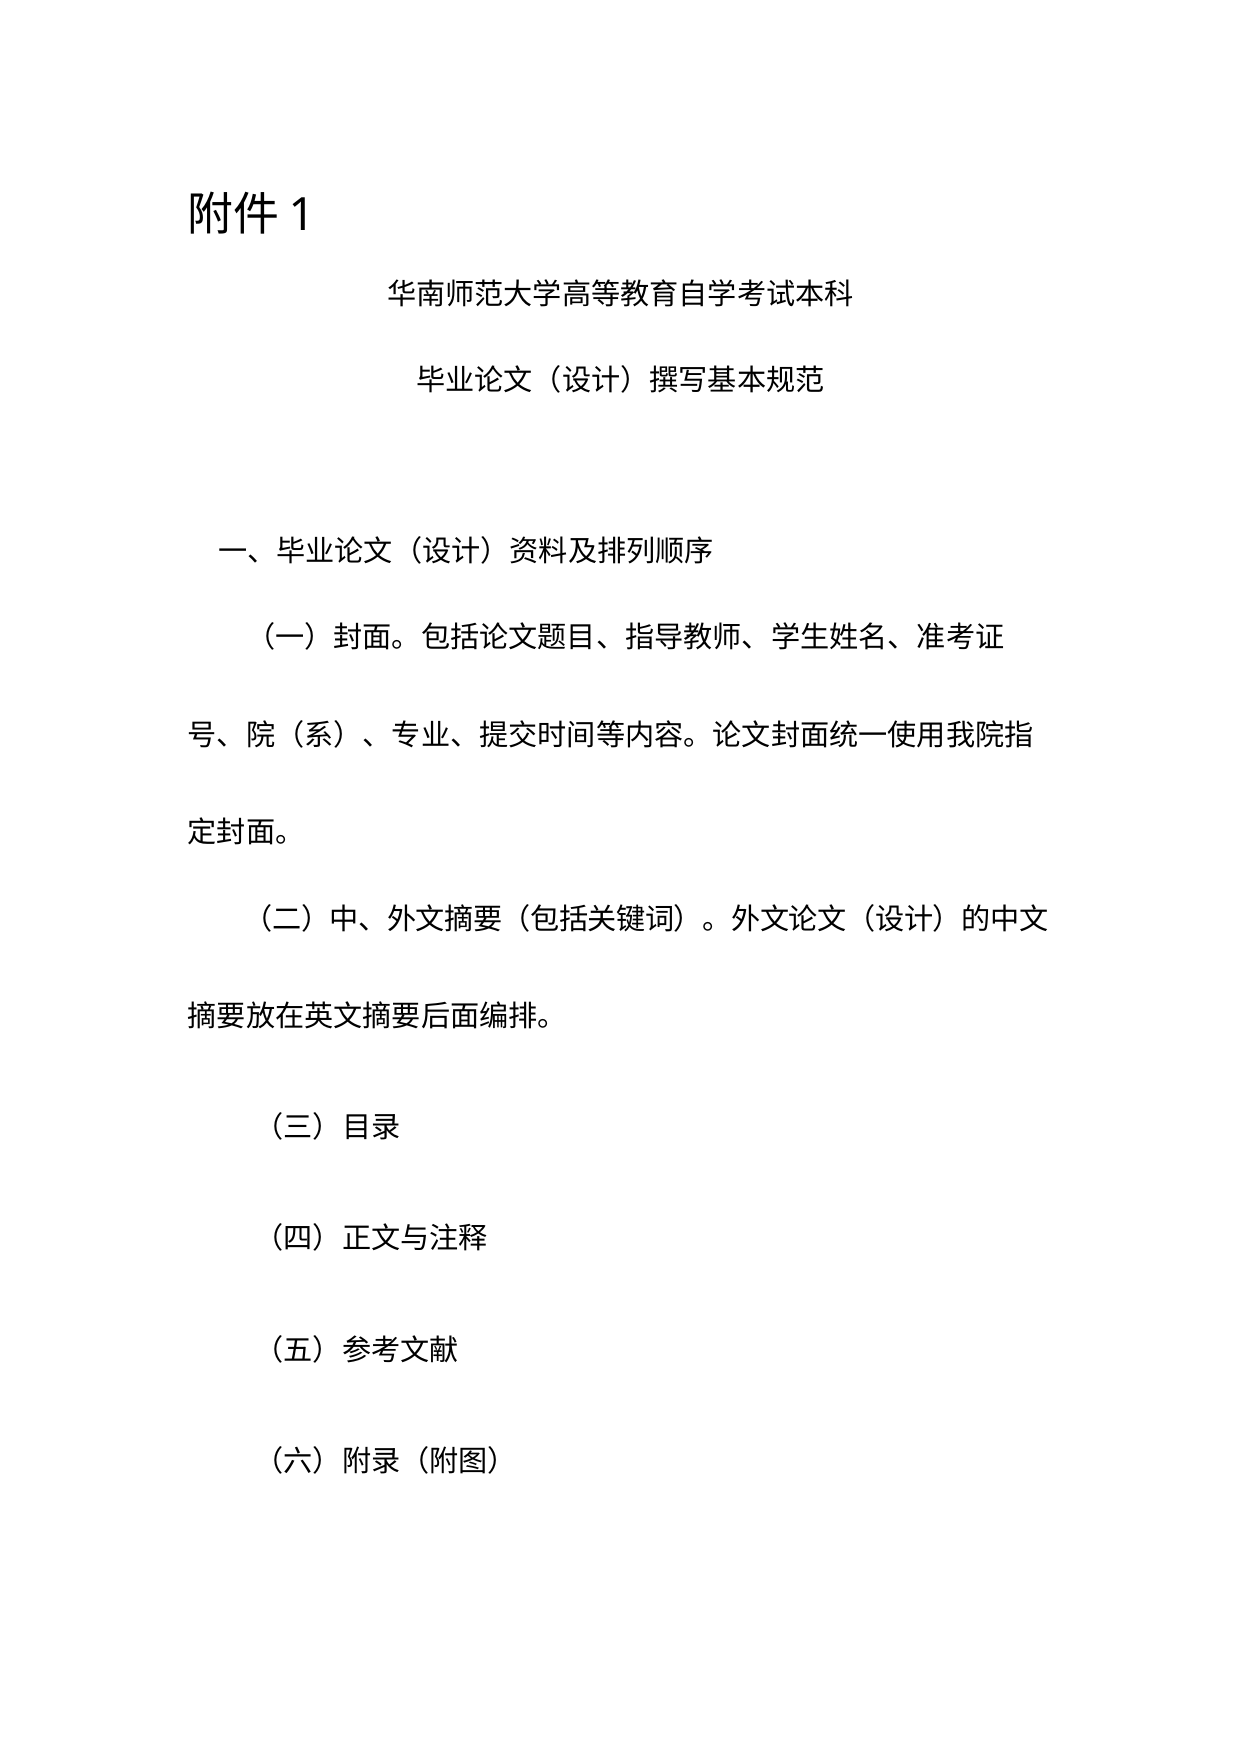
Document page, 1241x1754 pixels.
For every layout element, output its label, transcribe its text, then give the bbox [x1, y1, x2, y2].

list （二）中、外文摘要（包括关键词）。外文论文（设计）的中文摘要放在英文摘要后面编排。 [187, 884, 1053, 1046]
list 正文与注释 [254, 1204, 1053, 1269]
list （一）封面。包括论文题目、指导教师、学生姓名、准考证号、院（系）、专业、提交时间等内容。论文封面统一使用我院指定封面。 [187, 603, 1053, 863]
list 参考文献 [254, 1315, 1053, 1380]
text 华南师范大学高等教育自学考试本科 [187, 259, 1053, 324]
text 附件1 [187, 162, 1053, 259]
text 毕业论文（设计）撰写基本规范 [187, 346, 1053, 411]
list 一、毕业论文（设计）资料及排列顺序 [187, 517, 1053, 582]
list 附录（附图） [254, 1426, 1053, 1491]
list 目录 [254, 1092, 1053, 1157]
